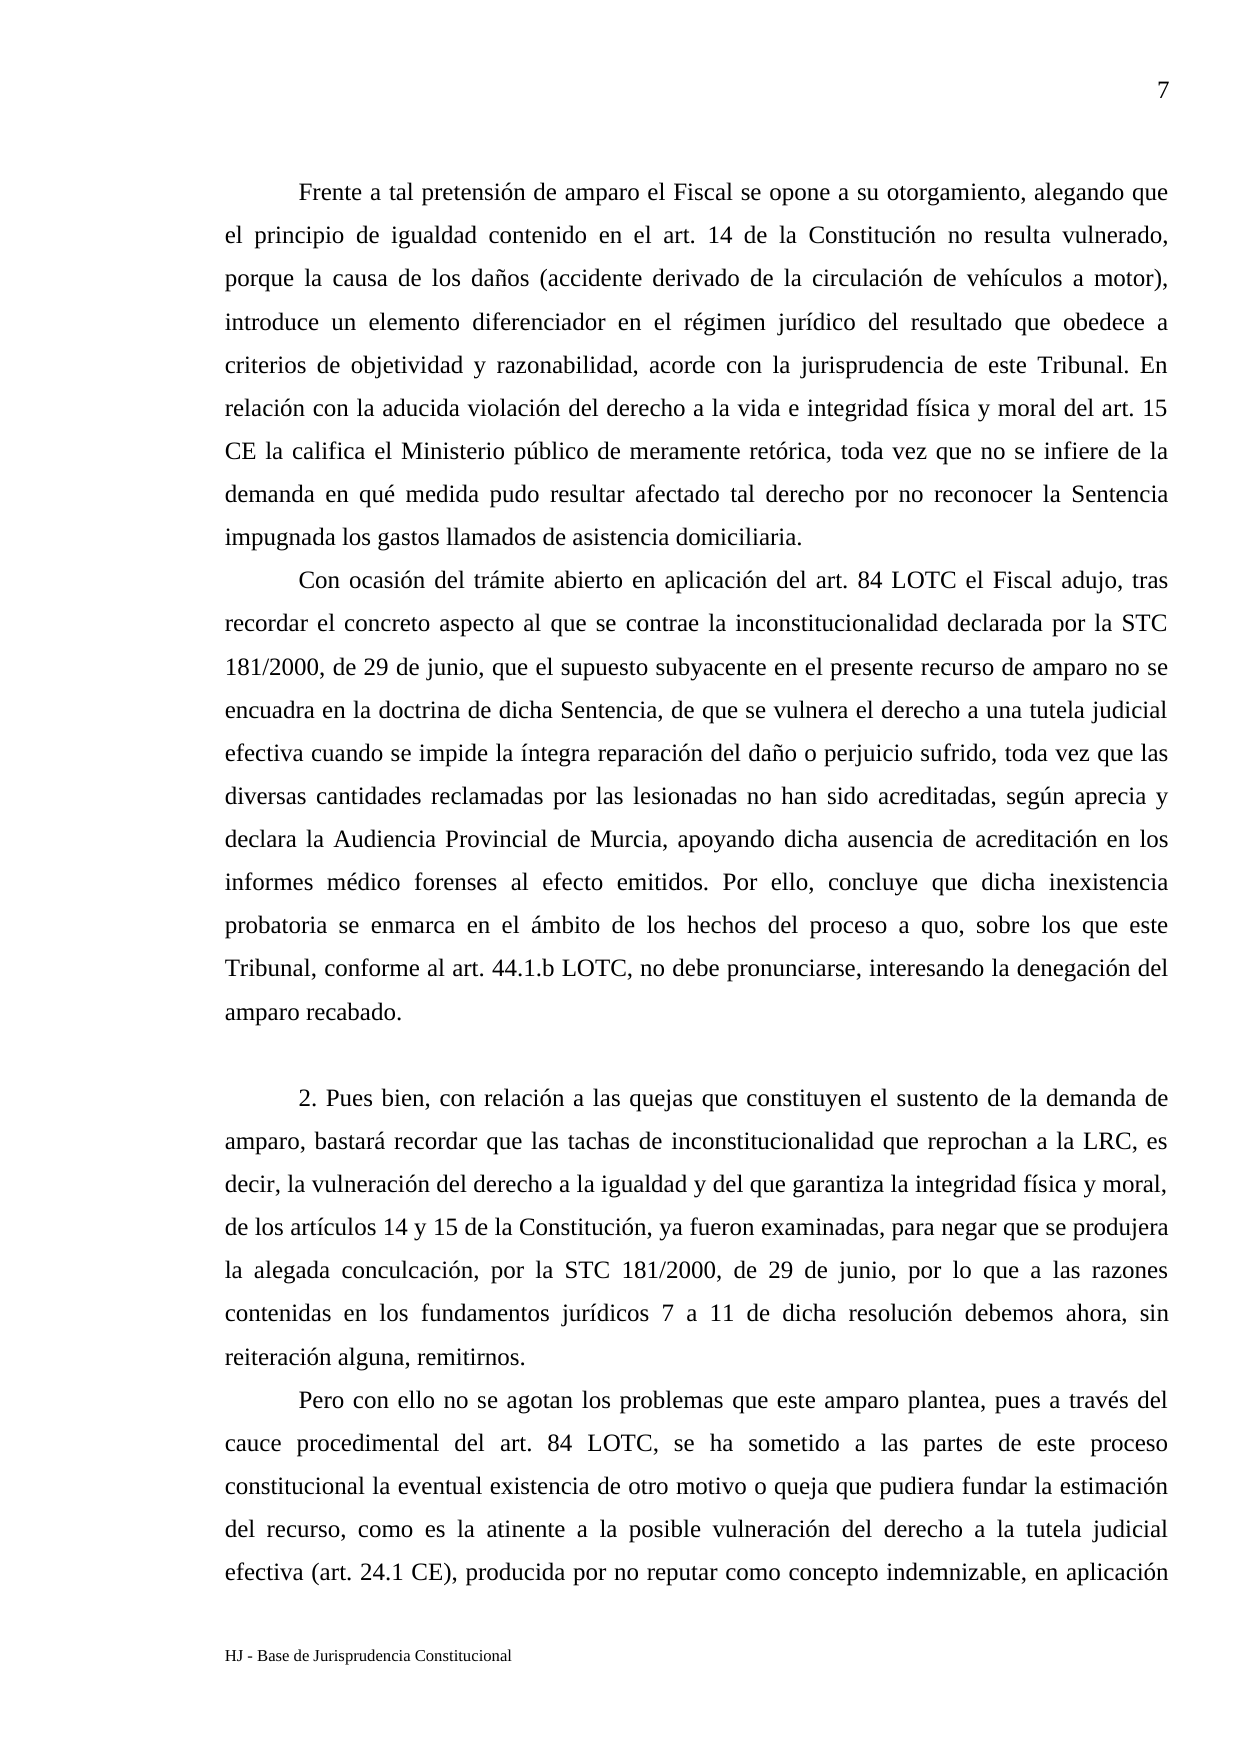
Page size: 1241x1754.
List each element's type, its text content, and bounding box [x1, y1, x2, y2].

text Con ocasión del trámite abierto en aplicación del art. 84 LOTC el Fiscal adujo, tras recordar el concreto aspecto al que se contrae la inconstitucionalidad declarada por la STC 181/2000, de 29 de junio, que el supuesto subyacente en el presente recurso de amparo no se encuadra en la doctrina de dicha Sentencia, de que se vulnera el derecho a una tutela judicial efectiva cuando se impide la íntegra reparación del daño o perjuicio sufrido, toda vez que las diversas cantidades reclamadas por las lesionadas no han sido acreditadas, según aprecia y declara la Audiencia Provincial de Murcia, apoyando dicha ausencia de acreditación en los informes médico forenses al efecto emitidos. Por ello, concluye que dicha inexistencia probatoria se enmarca en el ámbito de los hechos del proceso a quo, sobre los que este Tribunal, conforme al art. 44.1.b LOTC, no debe pronunciarse, interesando la denegación del amparo recabado. [224, 565, 1169, 1025]
text Frente a tal pretensión de amparo el Fiscal se opone a su otorgamiento, alegando que el principio de igualdad contenido en el art. 14 de la Constitución no resulta vulnerado, porque la causa de los daños (accidente derivado de la circulación de vehículos a motor), introduce un elemento diferenciador en el régimen jurídico del resultado que obedece a criterios de objetividad y razonabilidad, acorde con la jurisprudencia de este Tribunal. En relación con la aducida violación del derecho a la vida e integridad física y moral del art. 15 CE la califica el Ministerio público de meramente retórica, toda vez que no se infiere de la demanda en qué medida pudo resultar afectado tal derecho por no reconocer la Sentencia impugnada los gastos llamados de asistencia domiciliaria. [224, 177, 1169, 551]
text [224, 1385, 1169, 1586]
text 2. Pues bien, con relación a las quejas que constituyen el sustento de la demanda de amparo, bastará recordar que las tachas de inconstitucionalidad que reprochan a la LRC, es decir, la vulneración del derecho a la igualdad y del que garantiza la integridad física y moral, de los artículos 14 y 15 de la Constitución, ya fueron examinadas, para negar que se produjera la alegada conculcación, por la STC 181/2000, de 29 de junio, por lo que a las razones contenidas en los fundamentos jurídicos 7 a 11 de dicha resolución debemos ahora, sin reiteración alguna, remitirnos. [224, 1083, 1169, 1370]
